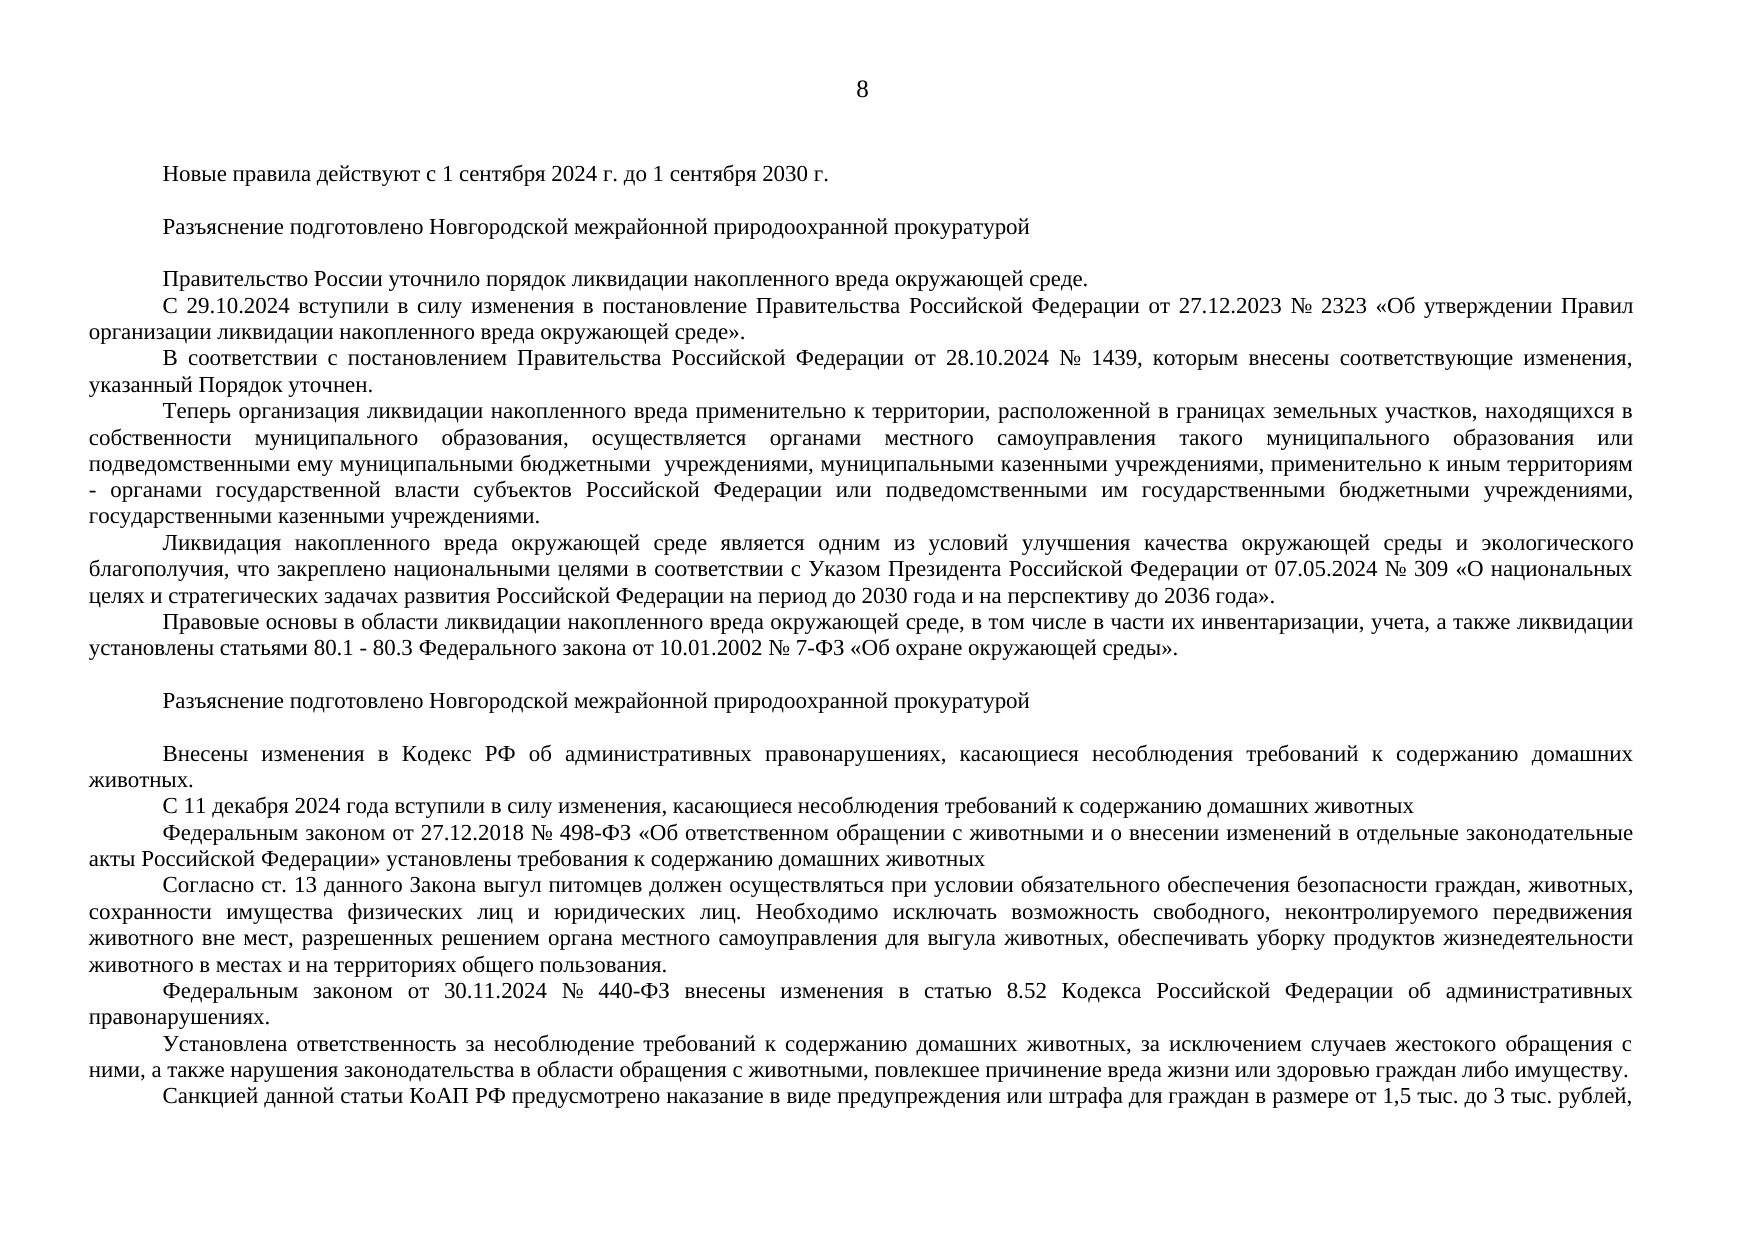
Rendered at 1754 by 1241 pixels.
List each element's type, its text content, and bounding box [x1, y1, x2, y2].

text Федеральным законом от 27.12.2018 № 498-ФЗ «Об ответственном обращении с животными и о внесении изменений в отдельные законодательные акты Российской Федерации» установлены требования к содержанию домашних животных [89, 819, 1636, 872]
text Правовые основы в области ликвидации накопленного вреда окружающей среде, в том числе в части их инвентаризации, учета, а также ликвидации установлены статьями 80.1 - 80.3 Федерального закона от 10.01.2002 № 7-ФЗ «Об охране окружающей среды». [89, 608, 1636, 661]
text Федеральным законом от 30.11.2024 № 440-ФЗ внесены изменения в статью 8.52 Кодекса Российской Федерации об административных правонарушениях. [89, 977, 1636, 1030]
text Разъяснение подготовлено Новгородской межрайонной природоохранной прокуратурой [89, 213, 1636, 239]
text Разъяснение подготовлено Новгородской межрайонной природоохранной прокуратурой [89, 687, 1636, 713]
text Согласно ст. 13 данного Закона выгул питомцев должен осуществляться при условии обязательного обеспечения безопасности граждан, животных, сохранности имущества физических лиц и юридических лиц. Необходимо исключать возможность свободного, неконтролируемого передвижения животного вне мест, разрешенных решением органа местного самоуправления для выгула животных, обеспечивать уборку продуктов жизнедеятельности животного в местах и на территориях общего пользования. [89, 872, 1636, 977]
text Новые правила действуют с 1 сентября 2024 г. до 1 сентября 2030 г. [89, 160, 1636, 186]
text Внесены изменения в Кодекс РФ об административных правонарушениях, касающиеся несоблюдения требований к содержанию домашних животных. [89, 740, 1636, 792]
text Теперь организация ликвидации накопленного вреда применительно к территории, расположенной в границах земельных участков, находящихся в собственности муниципального образования, осуществляется органами местного самоуправления такого муниципального образования или подведомственными ему муниципальными бюджетными учреждениями, муниципальными казенными учреждениями, применительно к иным территориям - органами государственной власти субъектов Российской Федерации или подведомственными им государственными бюджетными учреждениями, государственными казенными учреждениями. [89, 397, 1636, 529]
text С 29.10.2024 вступили в силу изменения в постановление Правительства Российской Федерации от 27.12.2023 № 2323 «Об утверждении Правил организации ликвидации накопленного вреда окружающей среде». [89, 292, 1636, 344]
text С 11 декабря 2024 года вступили в силу изменения, касающиеся несоблюдения требований к содержанию домашних животных [89, 792, 1636, 819]
text Правительство России уточнило порядок ликвидации накопленного вреда окружающей среде. [89, 265, 1636, 292]
text Установлена ответственность за несоблюдение требований к содержанию домашних животных, за исключением случаев жестокого обращения с ними, а также нарушения законодательства в области обращения с животными, повлекшее причинение вреда жизни или здоровью граждан либо имуществу. [89, 1030, 1636, 1082]
text В соответствии с постановлением Правительства Российской Федерации от 28.10.2024 № 1439, которым внесены соответствующие изменения, указанный Порядок уточнен. [89, 344, 1636, 397]
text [89, 1082, 1636, 1109]
text Ликвидация накопленного вреда окружающей среде является одним из условий улучшения качества окружающей среды и экологического благополучия, что закреплено национальными целями в соответствии с Указом Президента Российской Федерации от 07.05.2024 № 309 «О национальных целях и стратегических задачах развития Российской Федерации на период до 2030 года и на перспективу до 2036 года». [89, 529, 1636, 608]
